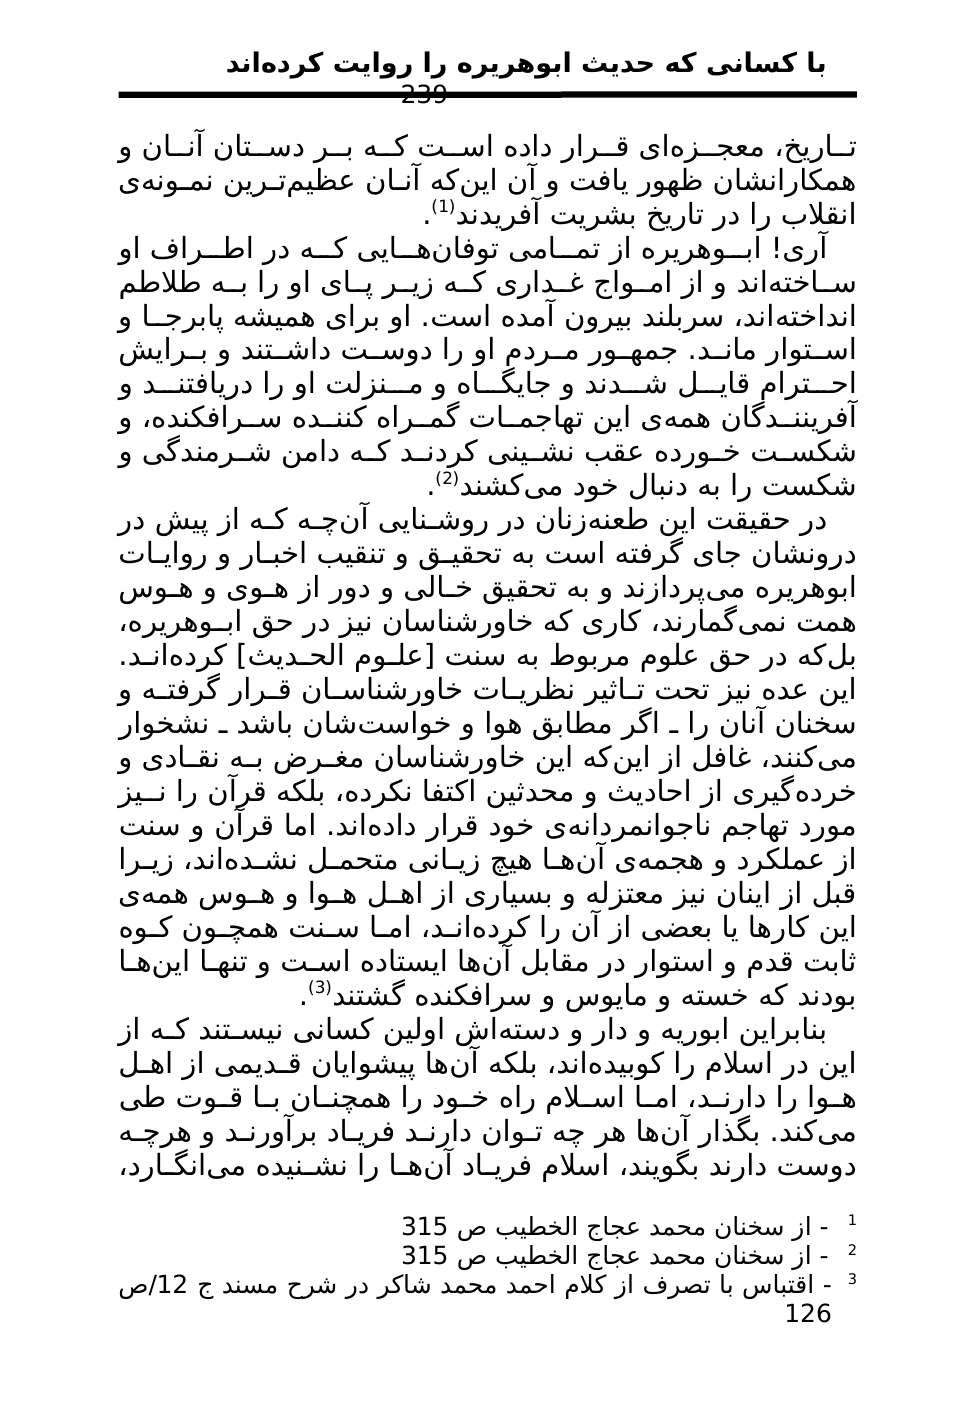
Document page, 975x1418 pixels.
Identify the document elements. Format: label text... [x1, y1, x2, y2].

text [118, 1012, 857, 1182]
text آری! ابوهریره از تمامی توفان‌هایی که در اطراف او ساخته‌اند و از امواج غداری که زیر پای او را به طلاطم انداخته‌اند، سربلند بیرون آمده است. او برای همیشه پابرجا و استوار ماند. جمهور مردم او را دوست داشتند و برایش احترام قایل شدند و جایگاه و منزلت او را دریافتند و آفرینندگان همه‌ی این تهاجمات گمراه کننده‌ سرافکنده، و شکست خورده عقب نشینی کردند که دامن شرمندگی و شکست را به دنبال خود می‌کشند(). [118, 231, 857, 503]
text در حقیقت این طعنه‌زنان در روشنایی آن‌چه که از پیش در درونشان جای گرفته است به تحقیق و تنقیب اخبار و روایات ابوهریره می‌پردازند و به تحقیق خالی و دور از هوی و هوس همت نمی‌گمارند، کاری که خاورشناسان نیز در حق ابوهریره، بل‌که در حق علوم مربوط به سنت [علوم الحدیث] کرده‌اند. این عده نیز تحت تاثیر نظریات خاورشناسان قرار گرفته و سخنان آنان را ـ اگر مطابق هوا و خواست‌شان باشد ـ نشخوار می‌کنند، غافل از این‌که این خاورشناسان مغرض به نقادی و خرده‌گیری از احادیث و محدثین اکتفا نکرده، بلکه قرآن را نیز مورد تهاجم ناجوانمردانه‌ی خود قرار داده‌‌اند. اما قرآن و سنت از عملکرد و هجمه‌ی آن‌ها هیچ زیانی متحمل نشده‌اند، زیرا قبل از اینان نیز معتزله و بسیاری از اهل هوا و هوس همه‌ی این‌ کارها یا بعضی از آن را کرده‌اند، اما سنت همچون کوه ثابت قدم و استوار در مقابل آن‌ها ایستاده است و تنها این‌ها بودند که خسته و مایوس و سرافکنده گشتند(). [118, 503, 857, 1012]
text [118, 129, 857, 231]
